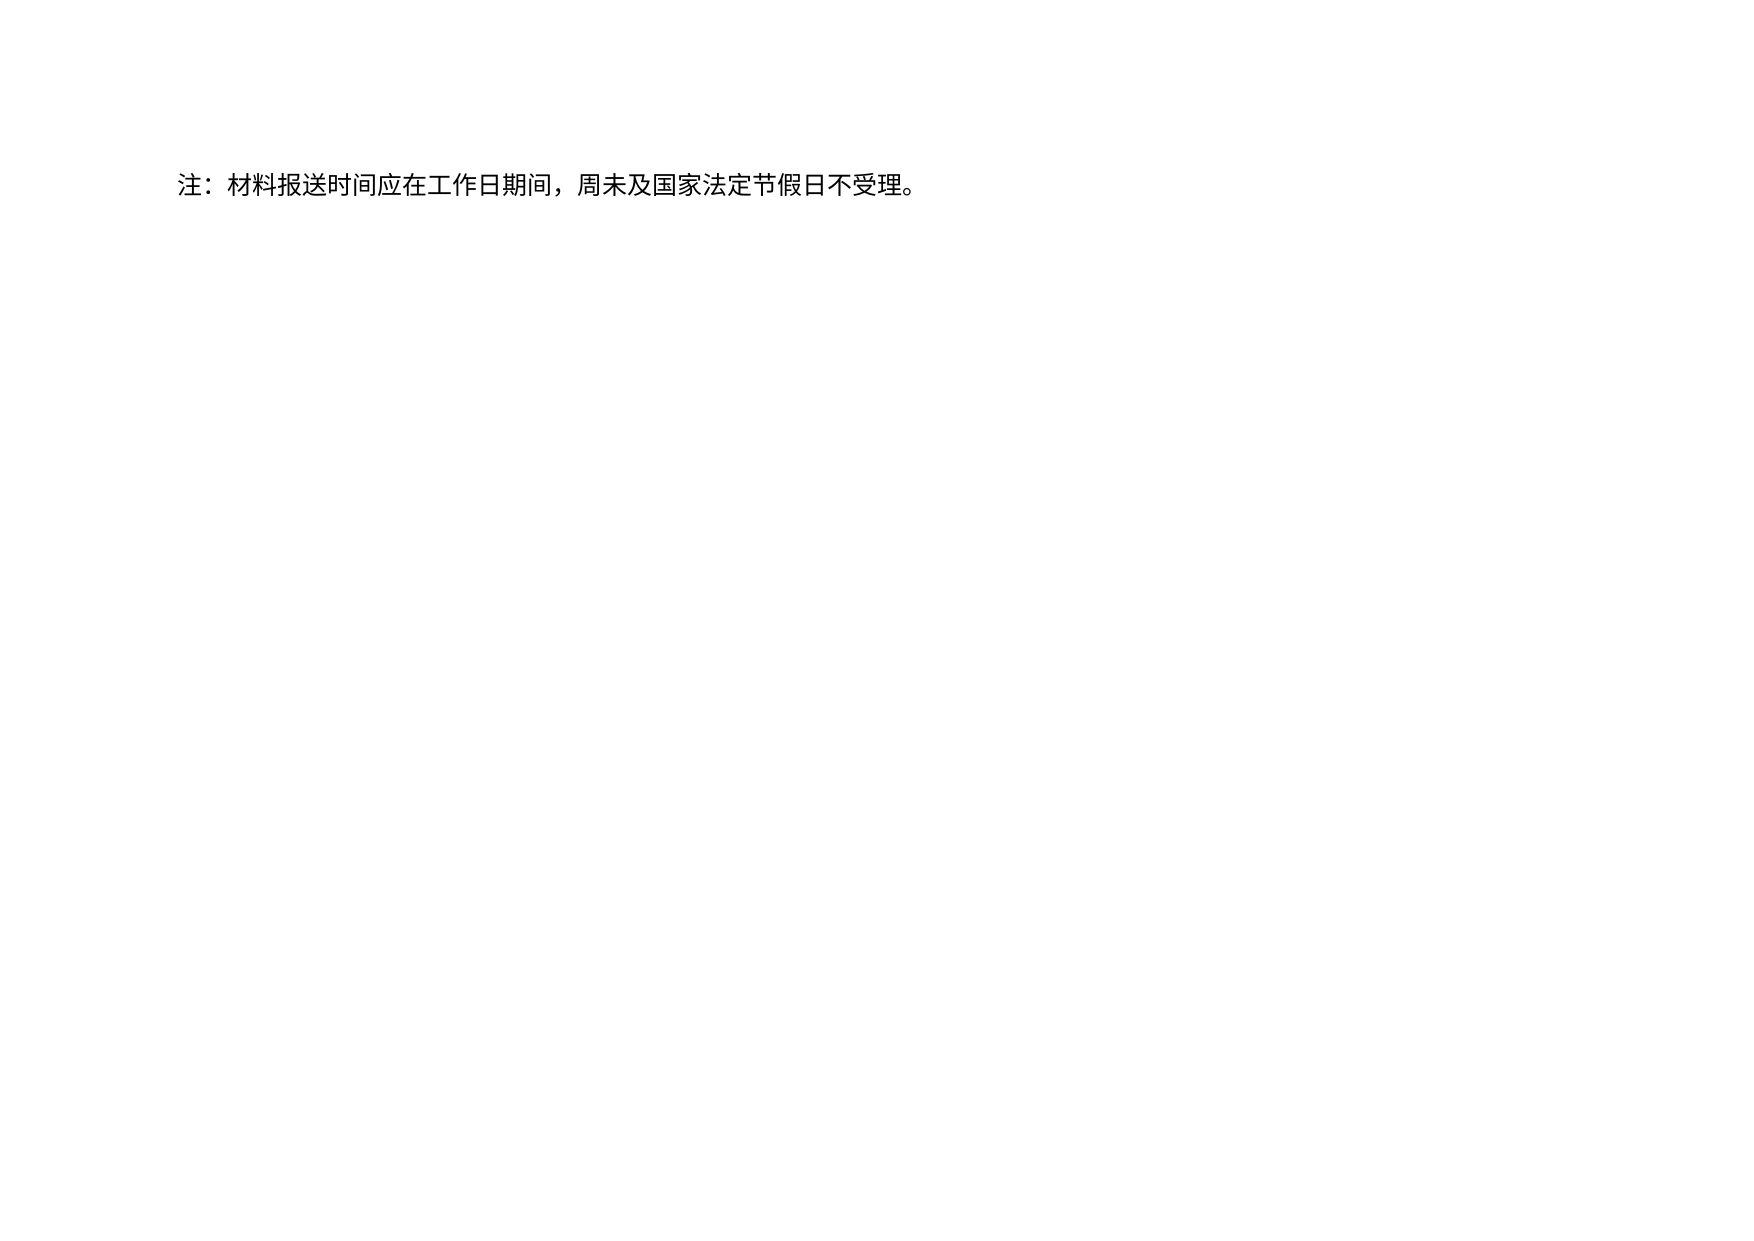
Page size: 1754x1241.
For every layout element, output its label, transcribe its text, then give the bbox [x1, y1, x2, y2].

text 注：材料报送时间应在工作日期间，周未及国家法定节假日不受理。 [177, 165, 1606, 202]
